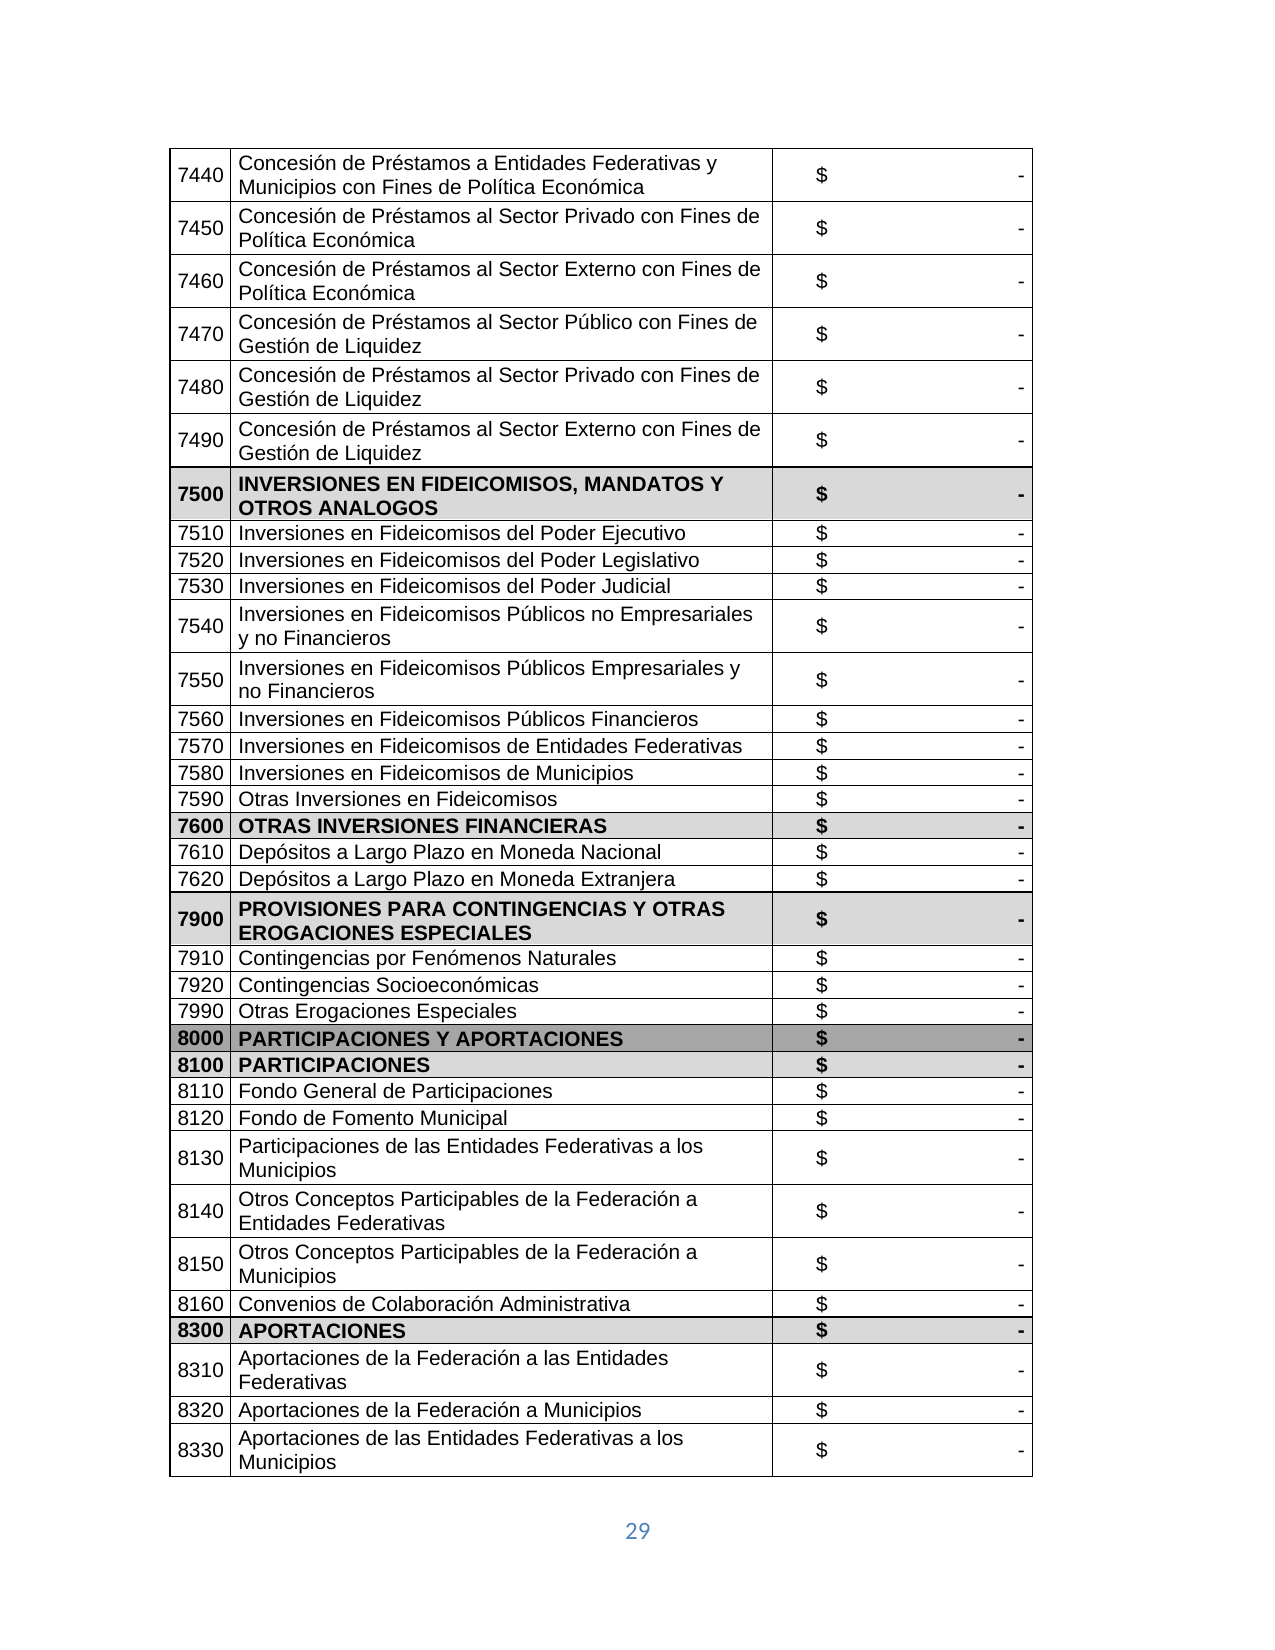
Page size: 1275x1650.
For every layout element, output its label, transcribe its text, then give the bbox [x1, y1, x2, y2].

table_cell $ - [773, 1318, 1032, 1343]
table_cell $ - [773, 760, 1032, 785]
table_cell Fondo de Fomento Municipal [231, 1105, 772, 1130]
table_cell Inversiones en Fideicomisos Públicos no Empresariales y no Financieros [231, 600, 772, 652]
table_cell $ - [773, 1291, 1032, 1316]
table_cell 7590 [171, 786, 230, 812]
table_cell 7910 [171, 946, 230, 971]
table_cell $ - [773, 547, 1032, 573]
table_cell INVERSIONES EN FIDEICOMISOS, MANDATOS Y OTROS ANALOGOS [231, 468, 772, 519]
table_cell 8320 [171, 1397, 230, 1423]
table_cell Depósitos a Largo Plazo en Moneda Extranjera [231, 866, 772, 891]
table_cell 7610 [171, 839, 230, 865]
table_cell 7900 [171, 893, 230, 944]
table_cell 7540 [171, 600, 230, 652]
table_cell $ - [773, 202, 1032, 254]
table_cell Convenios de Colaboración Administrativa [231, 1291, 772, 1316]
table_cell Depósitos a Largo Plazo en Moneda Nacional [231, 839, 772, 865]
table_cell Concesión de Préstamos al Sector Externo con Fines de Gestión de Liquidez [231, 414, 772, 466]
table_cell Aportaciones de la Federación a las Entidades Federativas [231, 1344, 772, 1396]
table_cell Concesión de Préstamos al Sector Privado con Fines de Política Económica [231, 202, 772, 254]
table_cell 7490 [171, 414, 230, 466]
table_cell 8000 [171, 1025, 230, 1051]
table_cell $ - [773, 839, 1032, 865]
table_cell Concesión de Préstamos al Sector Público con Fines de Gestión de Liquidez [231, 308, 772, 360]
table_cell 8310 [171, 1344, 230, 1396]
table_cell 7450 [171, 202, 230, 254]
table_cell $ - [773, 1238, 1032, 1290]
table_cell $ - [773, 574, 1032, 599]
table_cell $ - [773, 893, 1032, 944]
table_cell $ - [773, 1052, 1032, 1077]
table_cell Contingencias por Fenómenos Naturales [231, 946, 772, 971]
table_cell Inversiones en Fideicomisos del Poder Legislativo [231, 547, 772, 573]
table_cell $ - [773, 706, 1032, 732]
table_cell 7570 [171, 733, 230, 758]
table_cell Inversiones en Fideicomisos Públicos Empresariales y no Financieros [231, 653, 772, 705]
table_cell $ - [773, 1025, 1032, 1051]
table_cell Otras Inversiones en Fideicomisos [231, 786, 772, 812]
table_cell $ - [773, 1424, 1032, 1476]
table_cell 7550 [171, 653, 230, 705]
table_cell 7580 [171, 760, 230, 785]
table_cell $ - [773, 1344, 1032, 1396]
table_cell $ - [773, 1397, 1032, 1423]
table_cell Concesión de Préstamos al Sector Externo con Fines de Política Económica [231, 255, 772, 307]
table_cell $ - [773, 414, 1032, 466]
table_cell 7520 [171, 547, 230, 573]
table_cell 8160 [171, 1291, 230, 1316]
table_cell Otros Conceptos Participables de la Federación a Municipios [231, 1238, 772, 1290]
table_cell Otras Erogaciones Especiales [231, 999, 772, 1024]
table_cell Concesión de Préstamos al Sector Privado con Fines de Gestión de Liquidez [231, 361, 772, 413]
table_cell OTRAS INVERSIONES FINANCIERAS [231, 813, 772, 838]
table_cell Inversiones en Fideicomisos de Municipios [231, 760, 772, 785]
table_cell Aportaciones de las Entidades Federativas a los Municipios [231, 1424, 772, 1476]
table_cell 7470 [171, 308, 230, 360]
table_cell $ - [773, 1105, 1032, 1130]
table_cell $ - [773, 653, 1032, 705]
table_cell Fondo General de Participaciones [231, 1078, 772, 1104]
table_cell 8330 [171, 1424, 230, 1476]
table_cell $ - [773, 1078, 1032, 1104]
table_cell 8120 [171, 1105, 230, 1130]
table_cell $ - [773, 813, 1032, 838]
table_cell 7620 [171, 866, 230, 891]
table_cell $ - [773, 999, 1032, 1024]
table_cell 8150 [171, 1238, 230, 1290]
table_cell 7440 [171, 149, 230, 201]
table_cell APORTACIONES [231, 1318, 772, 1343]
table_cell 7560 [171, 706, 230, 732]
table_cell 7500 [171, 468, 230, 519]
table_cell $ - [773, 361, 1032, 413]
table_cell $ - [773, 149, 1032, 201]
table_cell Aportaciones de la Federación a Municipios [231, 1397, 772, 1423]
table_cell Inversiones en Fideicomisos de Entidades Federativas [231, 733, 772, 758]
table_cell 7600 [171, 813, 230, 838]
table_cell $ - [773, 733, 1032, 758]
table_cell $ - [773, 972, 1032, 998]
table_cell 8100 [171, 1052, 230, 1077]
table_cell PARTICIPACIONES [231, 1052, 772, 1077]
table_cell 7480 [171, 361, 230, 413]
table_cell PROVISIONES PARA CONTINGENCIAS Y OTRAS EROGACIONES ESPECIALES [231, 893, 772, 944]
table_cell Otros Conceptos Participables de la Federación a Entidades Federativas [231, 1185, 772, 1237]
table_cell Contingencias Socioeconómicas [231, 972, 772, 998]
table_cell Inversiones en Fideicomisos del Poder Judicial [231, 574, 772, 599]
table_cell 7920 [171, 972, 230, 998]
table_cell 7460 [171, 255, 230, 307]
table_cell 7990 [171, 999, 230, 1024]
table_cell Participaciones de las Entidades Federativas a los Municipios [231, 1131, 772, 1183]
table_cell PARTICIPACIONES Y APORTACIONES [231, 1025, 772, 1051]
table_cell 7530 [171, 574, 230, 599]
table_cell $ - [773, 468, 1032, 519]
table_cell 8130 [171, 1131, 230, 1183]
table_cell Inversiones en Fideicomisos del Poder Ejecutivo [231, 521, 772, 546]
table_cell 8110 [171, 1078, 230, 1104]
table_cell $ - [773, 866, 1032, 891]
table_cell $ - [773, 1131, 1032, 1183]
table_cell $ - [773, 308, 1032, 360]
table_cell $ - [773, 1185, 1032, 1237]
table_cell 7510 [171, 521, 230, 546]
table_cell $ - [773, 786, 1032, 812]
table_cell Concesión de Préstamos a Entidades Federativas y Municipios con Fines de Política Económica [231, 149, 772, 201]
table_cell $ - [773, 600, 1032, 652]
table_cell 8300 [171, 1318, 230, 1343]
table_cell 8140 [171, 1185, 230, 1237]
table_cell Inversiones en Fideicomisos Públicos Financieros [231, 706, 772, 732]
table_cell $ - [773, 946, 1032, 971]
table_cell $ - [773, 255, 1032, 307]
table_cell $ - [773, 521, 1032, 546]
